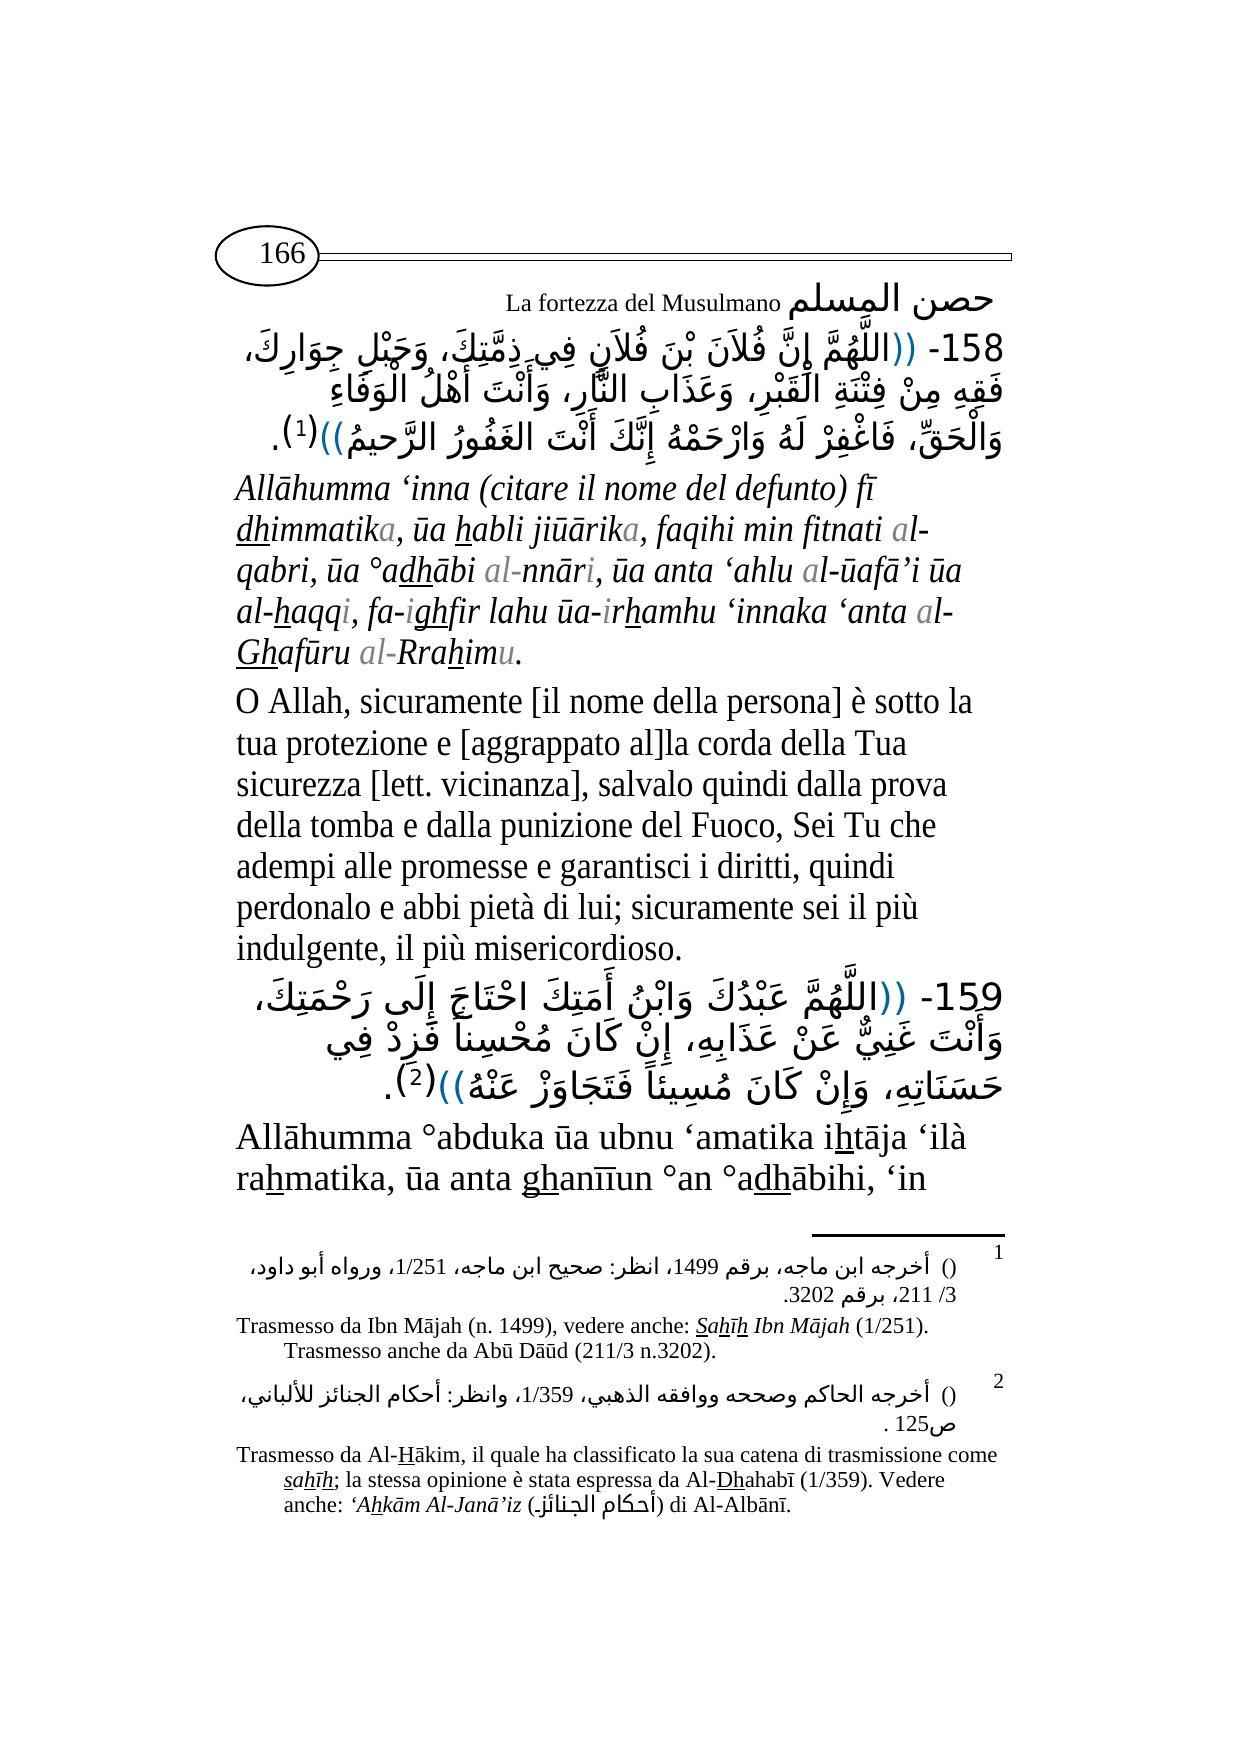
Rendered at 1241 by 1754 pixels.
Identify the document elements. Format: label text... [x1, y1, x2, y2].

text 159- ((اللَّهُمَّ عَبْدُكَ وَابْنُ أَمَتِكَ احْتَاجَ إِلَى رَحْمَتِكَ، وَأَنْتَ غَنِيٌّ عَنْ عَذَابِهِ، إِنْ كَانَ مُحْسِناً فَزِدْ فِي حَسَنَاتِهِ، وَإِنْ كَانَ مُسِيئاً فَتَجَاوَزْ عَنْهُ))(). [236, 977, 1005, 1108]
text 158- ((اللَّهُمَّ إِنَّ فُلاَنَ بْنَ فُلاَنٍ فِي ذِمَّتِكَ، وَحَبْلِ جِوَارِكَ، فَقِهِ مِنْ فِتْنَةِ الْقَبْرِ، وَعَذَابِ النَّارِ، وَأَنْتَ أَهْلُ الْوَفَاءِ وَالْحَقِّ، فَاغْفِرْ لَهُ وَارْحَمْهُ إِنَّكَ أَنْتَ الغَفُورُ الرَّحيمُ))(). [236, 328, 1005, 459]
text Allāhumma °abduka ūa ubnu ‘amatika ihtāja ‘ilà rahmatika, ūa anta ghanīīun °an °adhābihi, ‘in kāna muhsinan fazid fī hasanātihi, ūa ‘in kāna musī’an fatajāūaz °anhu. [235, 1117, 1004, 1199]
text Allāhumma ‘inna (citare il nome del defunto) fī dhimmatika, ūa habli jiūārika, faqihi min fitnati al-qabri, ūa °adhābi al-nnāri, ūa anta ‘ahlu al-ūafā’i ūa al-haqqi, fa-ighfir lahu ūa-irhamhu ‘innaka ‘anta al-Ghafūru al-Rrahimu. [235, 468, 1004, 673]
text O Allah, sicuramente [il nome della persona] è sotto la tua protezione e [aggrappato al]la corda della Tua sicurezza [lett. vicinanza], salvalo quindi dalla prova della tomba e dalla punizione del Fuoco, Sei Tu che adempi alle promesse e garantisci i diritti, quindi perdonalo e abbi pietà di lui; sicuramente sei il più indulgente, il più misericordioso. [235, 681, 1004, 968]
